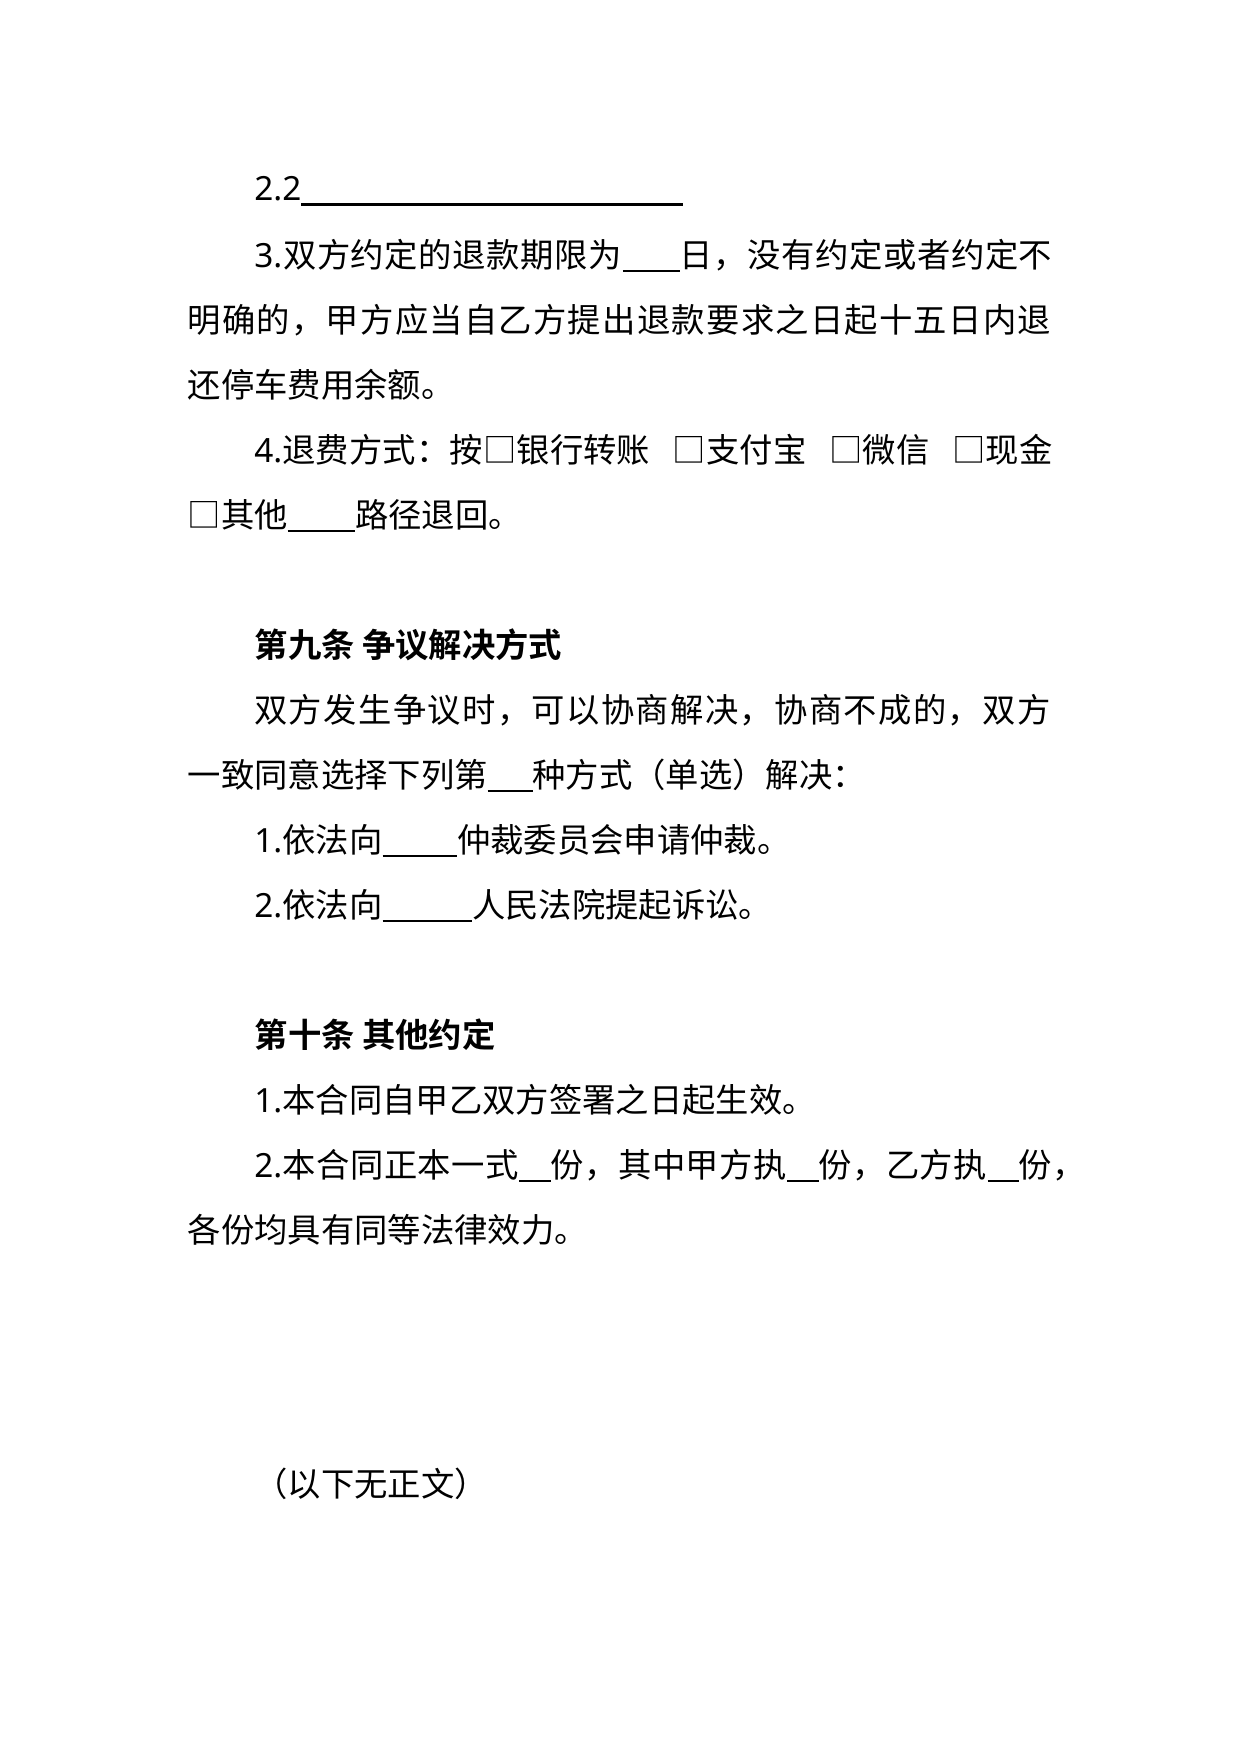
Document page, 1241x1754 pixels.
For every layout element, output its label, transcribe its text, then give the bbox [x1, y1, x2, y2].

text 3.双方约定的退款期限为 日，没有约定或者约定不明确的，甲方应当自乙方提出退款要求之日起十五日内退还停车费用余额。 [187, 220, 1053, 415]
text 双方发生争议时，可以协商解决，协商不成的，双方一致同意选择下列第 种方式（单选）解决： [187, 675, 1053, 805]
text 2.依法向 人民法院提起诉讼。 [187, 870, 1053, 935]
text 4.退费方式：按□银行转账 □支付宝 □微信 □现金 □其他 路径退回。 [187, 415, 1053, 545]
subtitle 第九条 争议解决方式 [187, 610, 1053, 675]
text 1.依法向 仲裁委员会申请仲裁。 [187, 805, 1053, 870]
text （以下无正文） [187, 1449, 1053, 1514]
text 2.2 [187, 155, 1053, 220]
text 1.本合同自甲乙双方签署之日起生效。 [187, 1065, 1053, 1130]
subtitle 第十条 其他约定 [187, 1000, 1053, 1065]
text 2.本合同正本一式 份，其中甲方执 份，乙方执 份，各份均具有同等法律效力。 [187, 1130, 1053, 1260]
